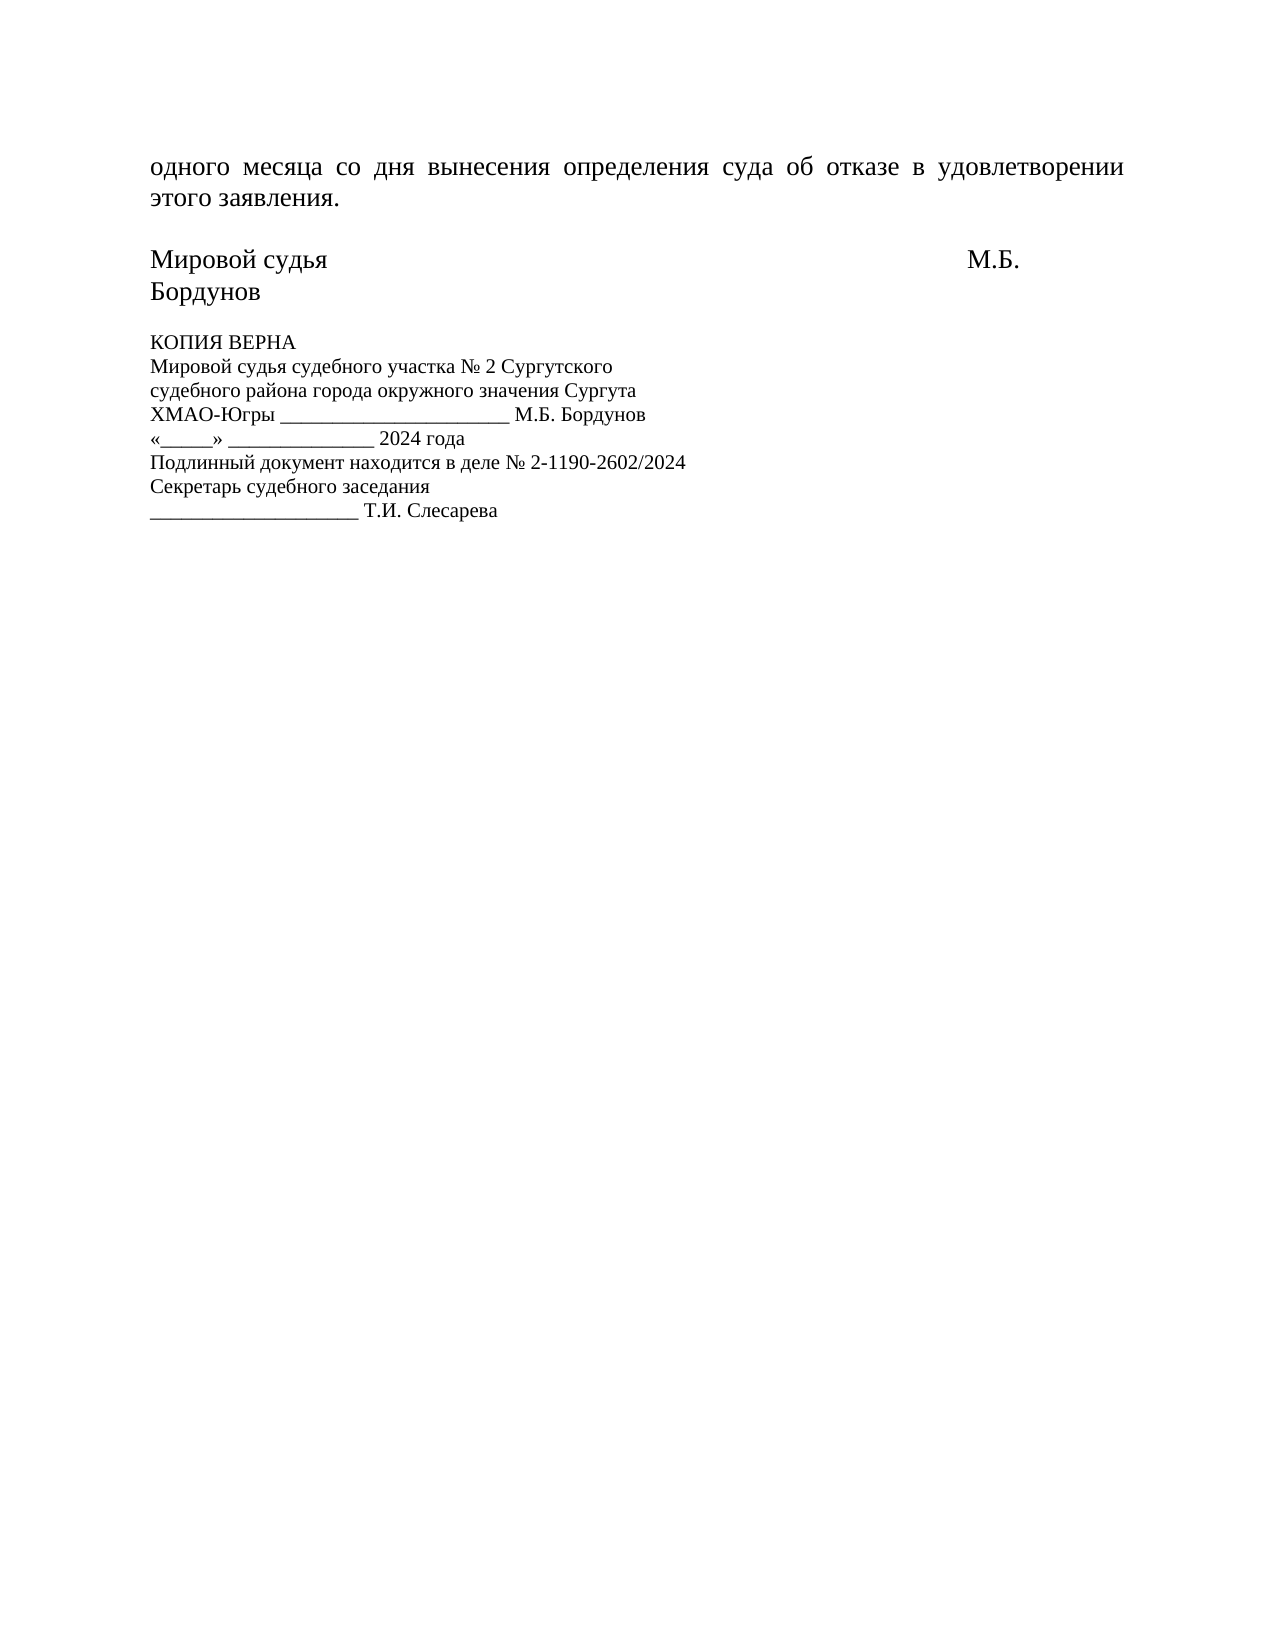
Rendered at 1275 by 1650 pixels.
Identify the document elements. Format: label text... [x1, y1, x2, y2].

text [150, 150, 1125, 212]
text Подлинный документ находится в деле № 2-1190-2602/2024 [150, 450, 1125, 474]
text ХМАО-Югры ______________________ М.Б. Бордунов [150, 402, 1125, 426]
text Секретарь судебного заседания [150, 474, 1125, 498]
text судебного района города окружного значения Сургута [150, 378, 1125, 402]
text КОПИЯ ВЕРНА [150, 330, 1125, 354]
text Мировой судья М.Б. Бордунов [150, 243, 1125, 306]
text Мировой судья судебного участка № 2 Сургутского [150, 354, 1125, 378]
text «_____» ______________ 2024 года [150, 426, 1125, 450]
text ____________________ Т.И. Слесарева [150, 498, 1125, 522]
